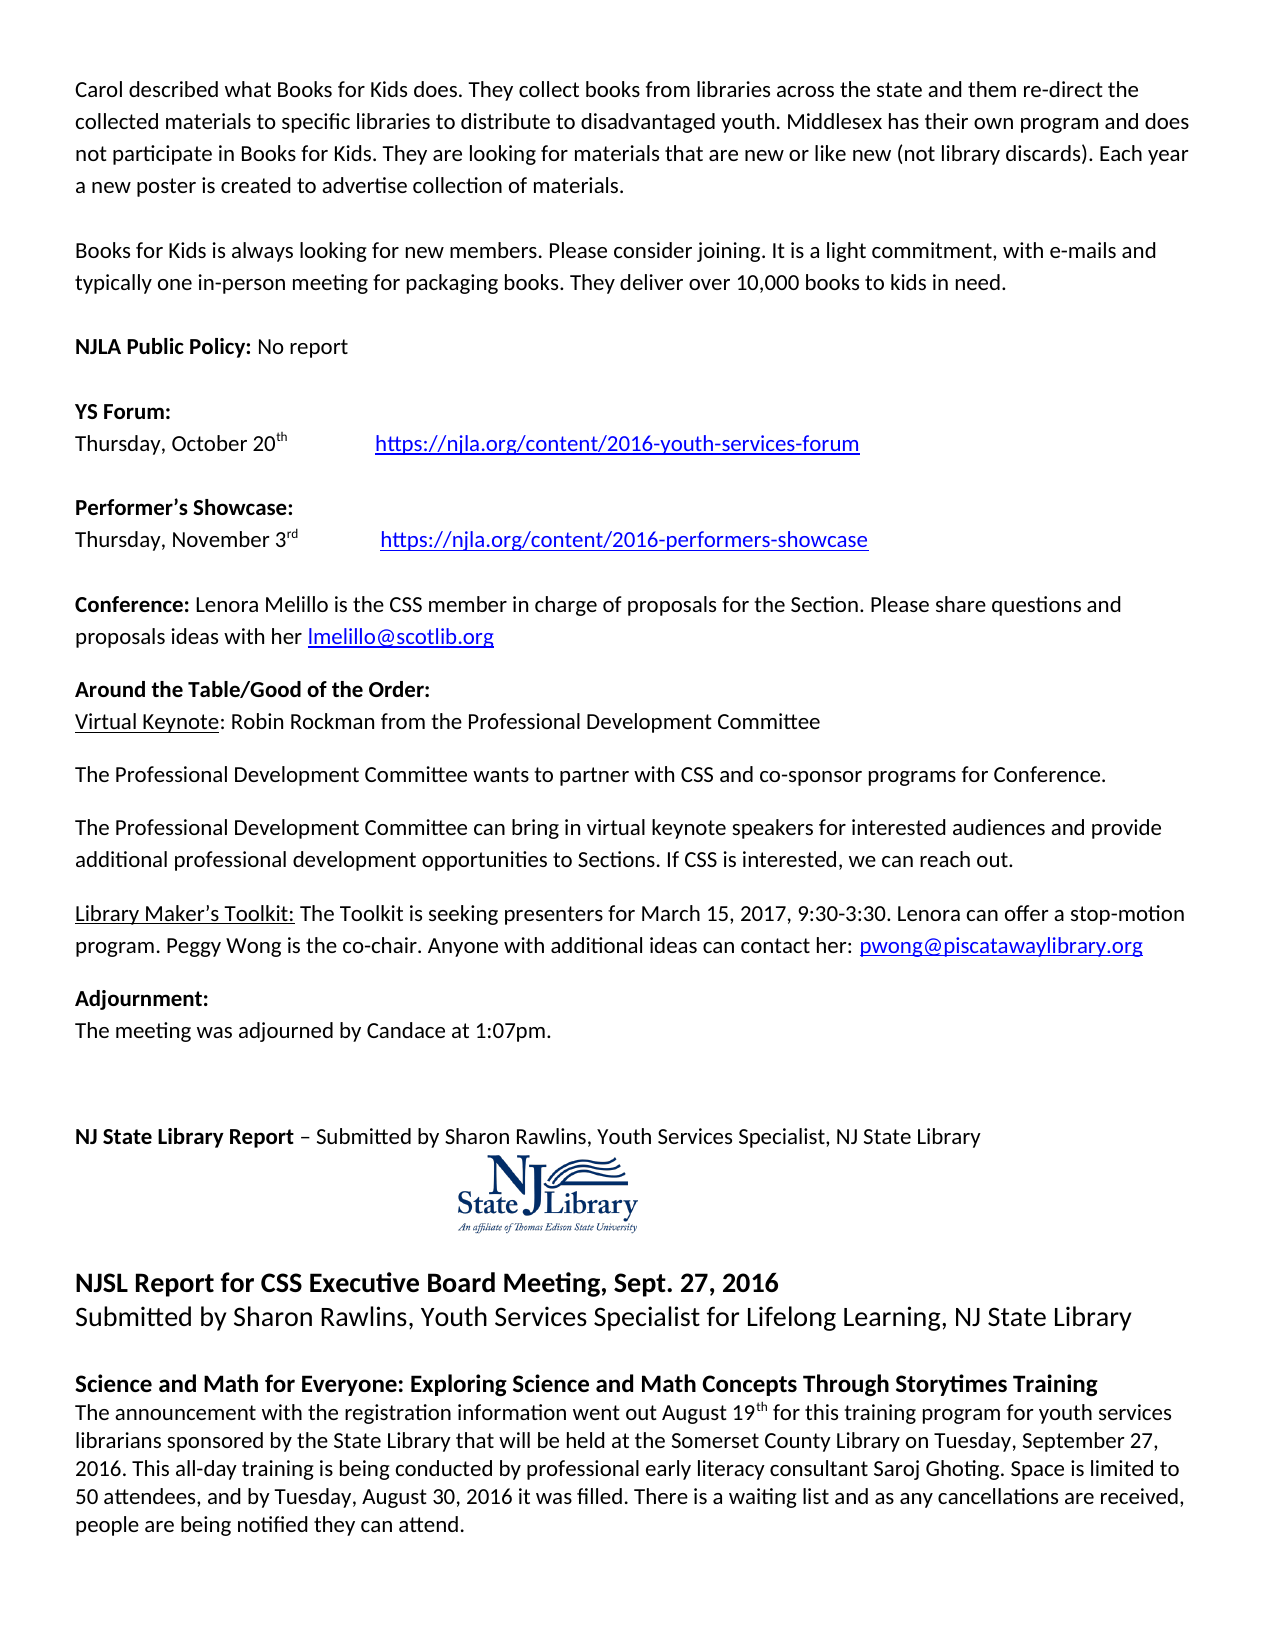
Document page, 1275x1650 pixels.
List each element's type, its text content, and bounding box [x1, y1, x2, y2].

text Library Maker’s Toolkit: The Toolkit is seeking presenters for March 15, 2017, 9:30-3:30. Lenora can offer a stop-motion program. Peggy Wong is the co-chair. Anyone with additional ideas can contact her: pwong@piscatawaylibrary.org [75, 899, 1200, 959]
text NJSL Report for CSS Executive Board Meeting, Sept. 27, 2016 [75, 1265, 1200, 1299]
text Books for Kids is always looking for new members. Please consider joining. It is a light commitment, with e-mails and typically one in-person meeting for packaging books. They deliver over 10,000 books to kids in need. [75, 236, 1200, 296]
text Adjournment: The meeting was adjourned by Candace at 1:07pm. [75, 984, 1200, 1044]
text Submitted by Sharon Rawlins, Youth Services Specialist for Lifelong Learning, NJ State Library [75, 1299, 1200, 1333]
text NJLA Public Policy: No report [75, 332, 1200, 361]
text The Professional Development Committee wants to partner with CSS and co-sponsor programs for Conference. [75, 760, 1200, 788]
picture [457, 1154, 638, 1234]
text The announcement with the registration information went out August 19th for this training program for youth services librarians sponsored by the State Library that will be held at the Somerset County Library on Tuesday, September 27, 2016. This all-day training is being conducted by professional early literacy consultant Saroj Ghoting. Space is limited to 50 attendees, and by Tuesday, August 30, 2016 it was filled. There is a waiting list and as any cancellations are received, people are being notified they can attend. [75, 1398, 1200, 1538]
text Around the Table/Good of the Order: Virtual Keynote: Robin Rockman from the Professional Development Committee [75, 675, 1200, 735]
text Conference: Lenora Melillo is the CSS member in charge of proposals for the Section. Please share questions and proposals ideas with her lmelillo@scotlib.org [75, 590, 1200, 650]
text Performer’s Showcase: Thursday, November 3rd https://njla.org/content/2016-performers-showcase [75, 493, 1200, 554]
text Carol described what Books for Kids does. They collect books from libraries across the state and them re-direct the collected materials to specific libraries to distribute to disadvantaged youth. Middlesex has their own program and does not participate in Books for Kids. They are looking for materials that are new or like new (not library discards). Each year a new poster is created to advertise collection of materials. [75, 75, 1200, 199]
text NJ State Library Report – Submitted by Sharon Rawlins, Youth Services Specialist, NJ State Library [75, 1122, 1200, 1240]
text The Professional Development Committee can bring in virtual keynote speakers for interested audiences and provide additional professional development opportunities to Sections. If CSS is interested, we can reach out. [75, 813, 1200, 874]
text YS Forum: Thursday, October 20th https://njla.org/content/2016-youth-services-forum [75, 397, 1200, 457]
text Science and Math for Everyone: Exploring Science and Math Concepts Through Storytimes Training [75, 1368, 1200, 1398]
